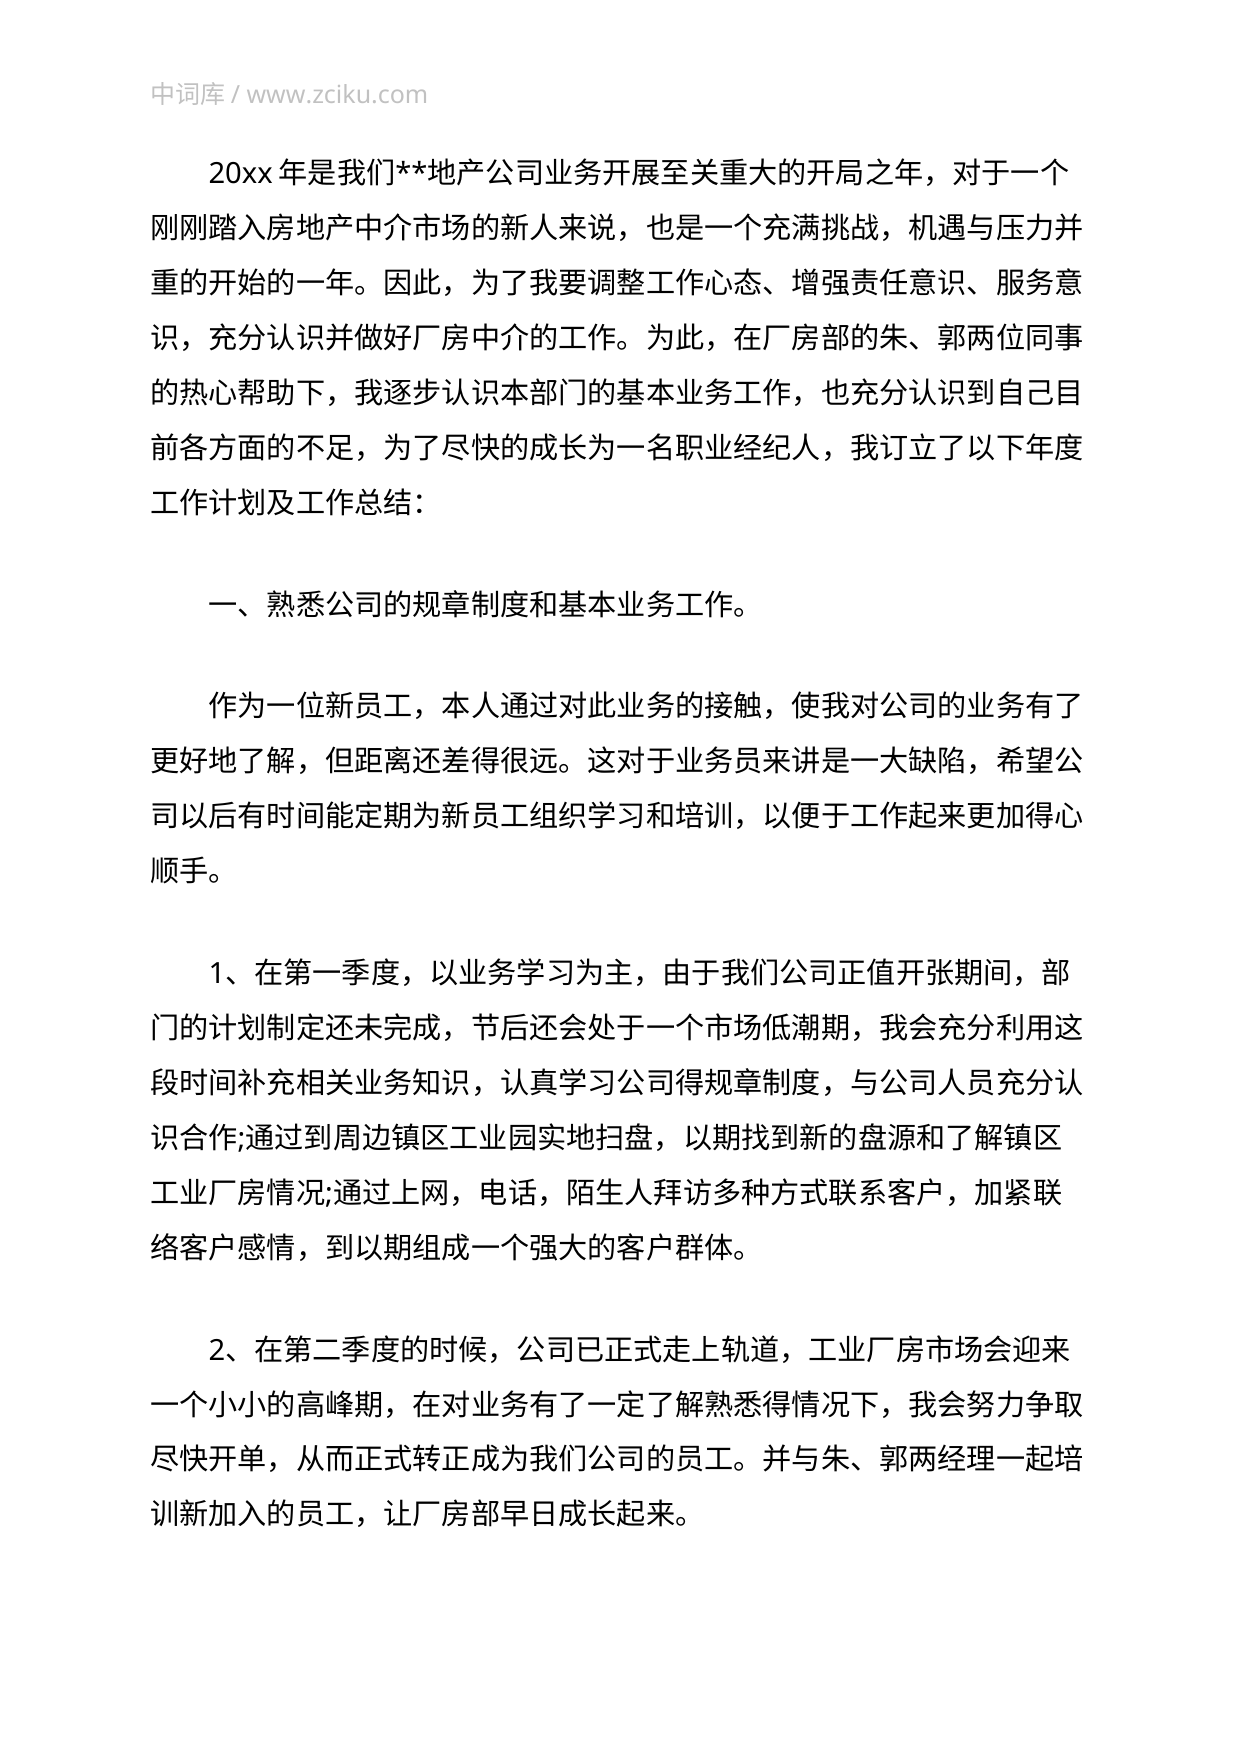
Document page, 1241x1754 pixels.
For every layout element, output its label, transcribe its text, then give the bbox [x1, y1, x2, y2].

text 作为一位新员工，本人通过对此业务的接触，使我对公司的业务有了更好地了解，但距离还差得很远。这对于业务员来讲是一大缺陷，希望公司以后有时间能定期为新员工组织学习和培训，以便于工作起来更加得心顺手。 [150, 683, 1090, 890]
text 2、在第二季度的时候，公司已正式走上轨道，工业厂房市场会迎来一个小小的高峰期，在对业务有了一定了解熟悉得情况下，我会努力争取尽快开单，从而正式转正成为我们公司的员工。并与朱、郭两经理一起培训新加入的员工，让厂房部早日成长起来。 [150, 1326, 1090, 1533]
text 20xx年是我们**地产公司业务开展至关重大的开局之年，对于一个刚刚踏入房地产中介市场的新人来说，也是一个充满挑战，机遇与压力并重的开始的一年。因此，为了我要调整工作心态、增强责任意识、服务意识，充分认识并做好厂房中介的工作。为此，在厂房部的朱、郭两位同事的热心帮助下，我逐步认识本部门的基本业务工作，也充分认识到自己目前各方面的不足，为了尽快的成长为一名职业经纪人，我订立了以下年度工作计划及工作总结： [150, 150, 1090, 522]
text 1、在第一季度，以业务学习为主，由于我们公司正值开张期间，部门的计划制定还未完成，节后还会处于一个市场低潮期，我会充分利用这段时间补充相关业务知识，认真学习公司得规章制度，与公司人员充分认识合作;通过到周边镇区工业园实地扫盘，以期找到新的盘源和了解镇区工业厂房情况;通过上网，电话，陌生人拜访多种方式联系客户，加紧联络客户感情，到以期组成一个强大的客户群体。 [150, 949, 1090, 1267]
text 一、熟悉公司的规章制度和基本业务工作。 [150, 581, 1090, 623]
